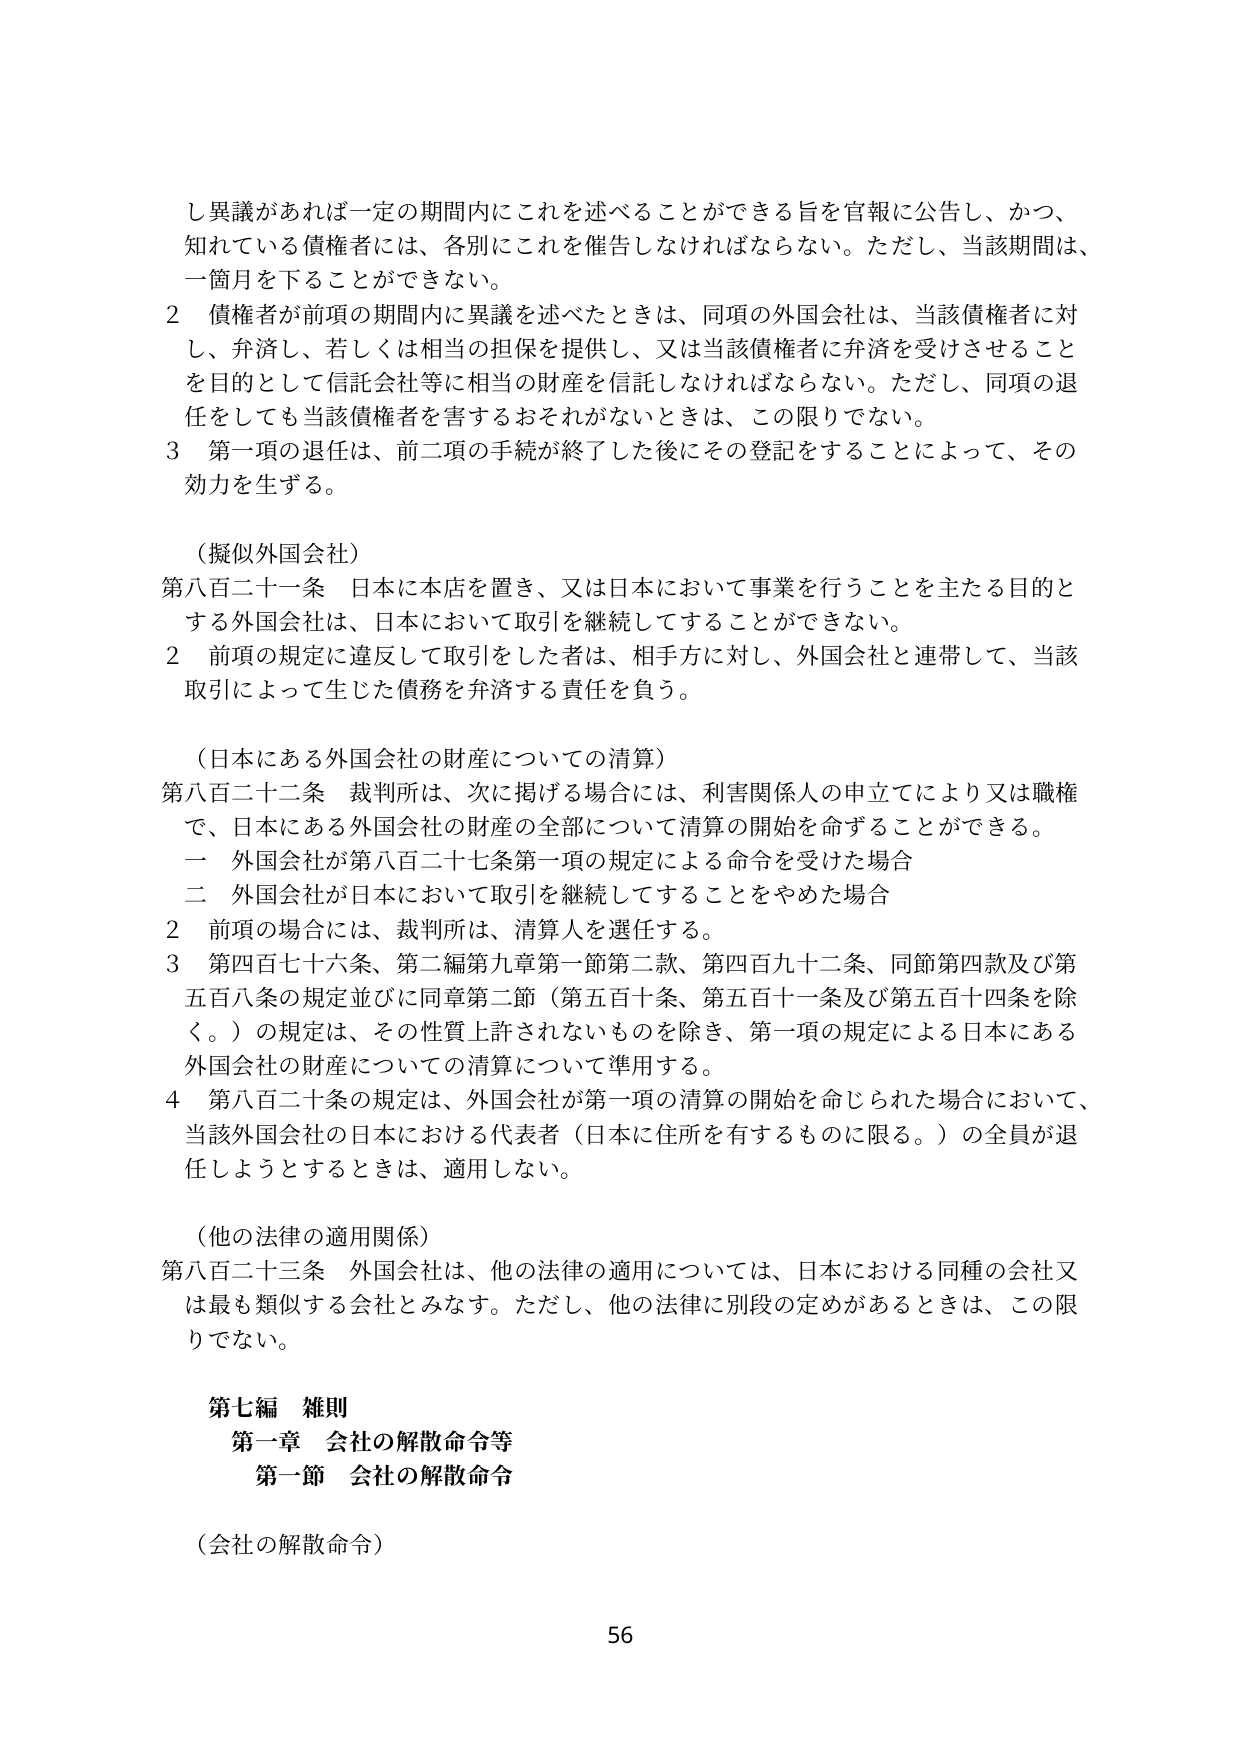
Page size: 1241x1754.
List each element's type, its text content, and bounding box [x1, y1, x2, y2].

text 二 外国会社が日本において取引を継続してすることをやめた場合 [184, 877, 1079, 911]
text ３ 第四百七十六条、第二編第九章第一節第二款、第四百九十二条、同節第四款及び第五百八条の規定並びに同章第二節（第五百十条、第五百十一条及び第五百十四条を除く。）の規定は、その性質上許されないものを除き、第一項の規定による日本にある外国会社の財産についての清算について準用する。 [161, 945, 1079, 1082]
text （擬似外国会社） [184, 535, 1079, 569]
text ３ 第一項の退任は、前二項の手続が終了した後にその登記をすることによって、その効力を生ずる。 [161, 433, 1079, 501]
text 第一章 会社の解散命令等 [230, 1424, 1079, 1458]
text 一 外国会社が第八百二十七条第一項の規定による命令を受けた場合 [184, 843, 1079, 877]
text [161, 194, 1079, 296]
text ４ 第八百二十条の規定は、外国会社が第一項の清算の開始を命じられた場合において、当該外国会社の日本における代表者（日本に住所を有するものに限る。）の全員が退任しようとするときは、適用しない。 [161, 1082, 1079, 1184]
text 第七編 雑則 [207, 1389, 1079, 1424]
text ２ 前項の場合には、裁判所は、清算人を選任する。 [161, 911, 1079, 945]
text （他の法律の適用関係） [184, 1219, 1079, 1253]
text （会社の解散命令） [184, 1526, 1079, 1560]
text ２ 債権者が前項の期間内に異議を述べたときは、同項の外国会社は、当該債権者に対し、弁済し、若しくは相当の担保を提供し、又は当該債権者に弁済を受けさせることを目的として信託会社等に相当の財産を信託しなければならない。ただし、同項の退任をしても当該債権者を害するおそれがないときは、この限りでない。 [161, 296, 1079, 433]
text 第八百二十三条 外国会社は、他の法律の適用については、日本における同種の会社又は最も類似する会社とみなす。ただし、他の法律に別段の定めがあるときは、この限りでない。 [161, 1253, 1079, 1355]
text 第八百二十一条 日本に本店を置き、又は日本において事業を行うことを主たる目的とする外国会社は、日本において取引を継続してすることができない。 [161, 569, 1079, 638]
text （日本にある外国会社の財産についての清算） [184, 740, 1079, 774]
text 第一節 会社の解散命令 [253, 1458, 1079, 1492]
text ２ 前項の規定に違反して取引をした者は、相手方に対し、外国会社と連帯して、当該取引によって生じた債務を弁済する責任を負う。 [161, 638, 1079, 706]
text 第八百二十二条 裁判所は、次に掲げる場合には、利害関係人の申立てにより又は職権で、日本にある外国会社の財産の全部について清算の開始を命ずることができる。 [161, 774, 1079, 843]
